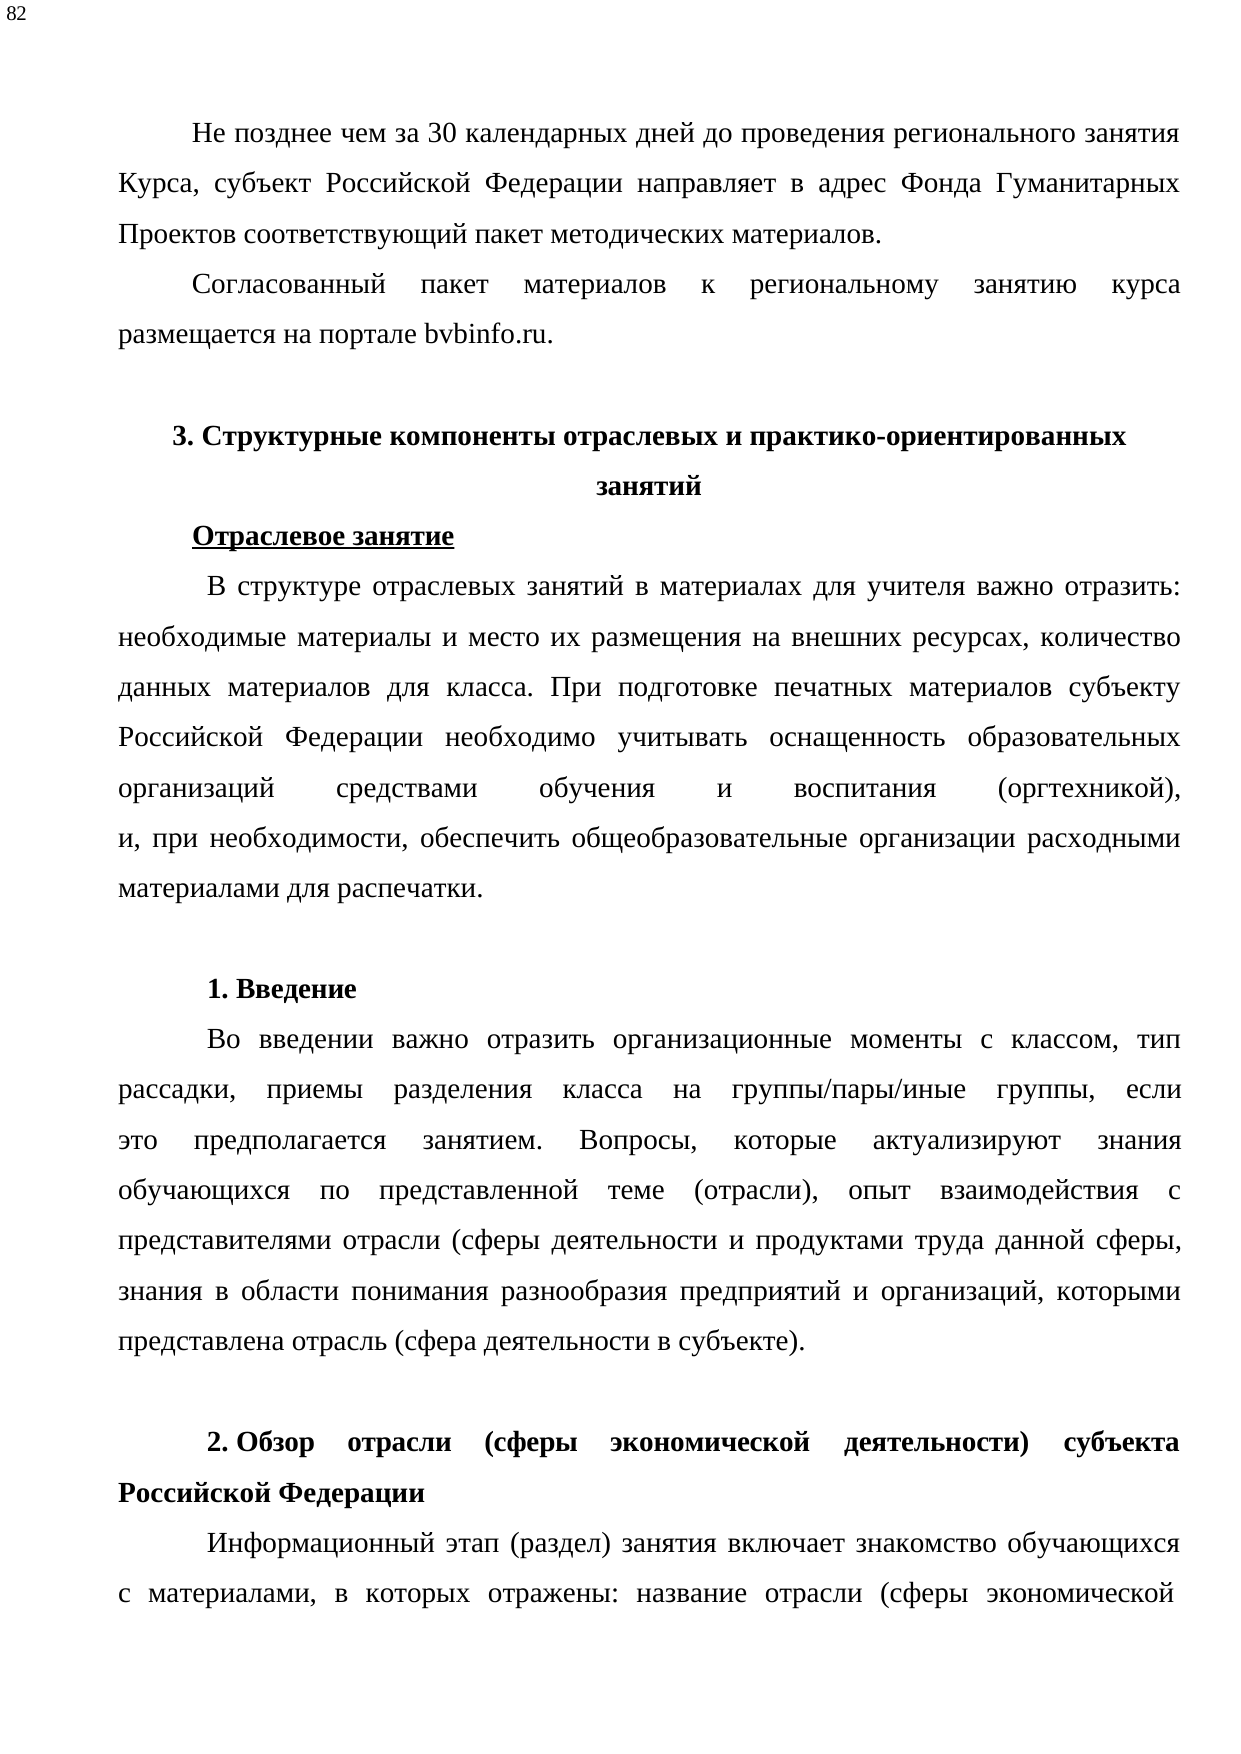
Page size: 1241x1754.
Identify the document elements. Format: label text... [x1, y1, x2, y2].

text Во введении важно отразить организационные моменты с классом, тип рассадки, приемы разделения класса на группы/пары/иные группы, если это предполагается занятием. Вопросы, которые актуализируют знания обучающихся по представленной теме (отрасли), опыт взаимодействия с представителями отрасли (сферы деятельности и продуктами труда данной сферы, знания в области понимания разнообразия предприятий и организаций, которыми представлена отрасль (сфера деятельности в субъекте). [118, 1021, 1182, 1357]
subtitle Структурные компоненты отраслевых и практико-ориентированных занятий [172, 418, 1127, 502]
text Не позднее чем за 30 календарных дней до проведения регионального занятия Курса, субъект Российской Федерации направляет в адрес Фонда Гуманитарных Проектов соответствующий пакет методических материалов. [118, 115, 1181, 249]
subtitle Введение [207, 971, 1196, 1005]
subtitle Обзор отрасли (сферы экономической деятельности) субъекта Российской Федерации [118, 1424, 1181, 1508]
text В структуре отраслевых занятий в материалах для учителя важно отразить: необходимые материалы и место их размещения на внешних ресурсах, количество данных материалов для класса. При подготовке печатных материалов субъекту Российской Федерации необходимо учитывать оснащенность образовательных организаций средствами обучения и воспитания (оргтехникой), и, при необходимости, обеспечить общеобразовательные организации расходными материалами для распечатки. [118, 568, 1182, 904]
text Отраслевое занятие [192, 518, 1196, 552]
text Информационный этап (раздел) занятия включает знакомство обучающихся с материалами, в которых отражены: название отрасли (сферы экономической [118, 1525, 1181, 1609]
text Согласованный пакет материалов к региональному занятию курса размещается на портале bvbinfo.ru. [118, 266, 1181, 350]
